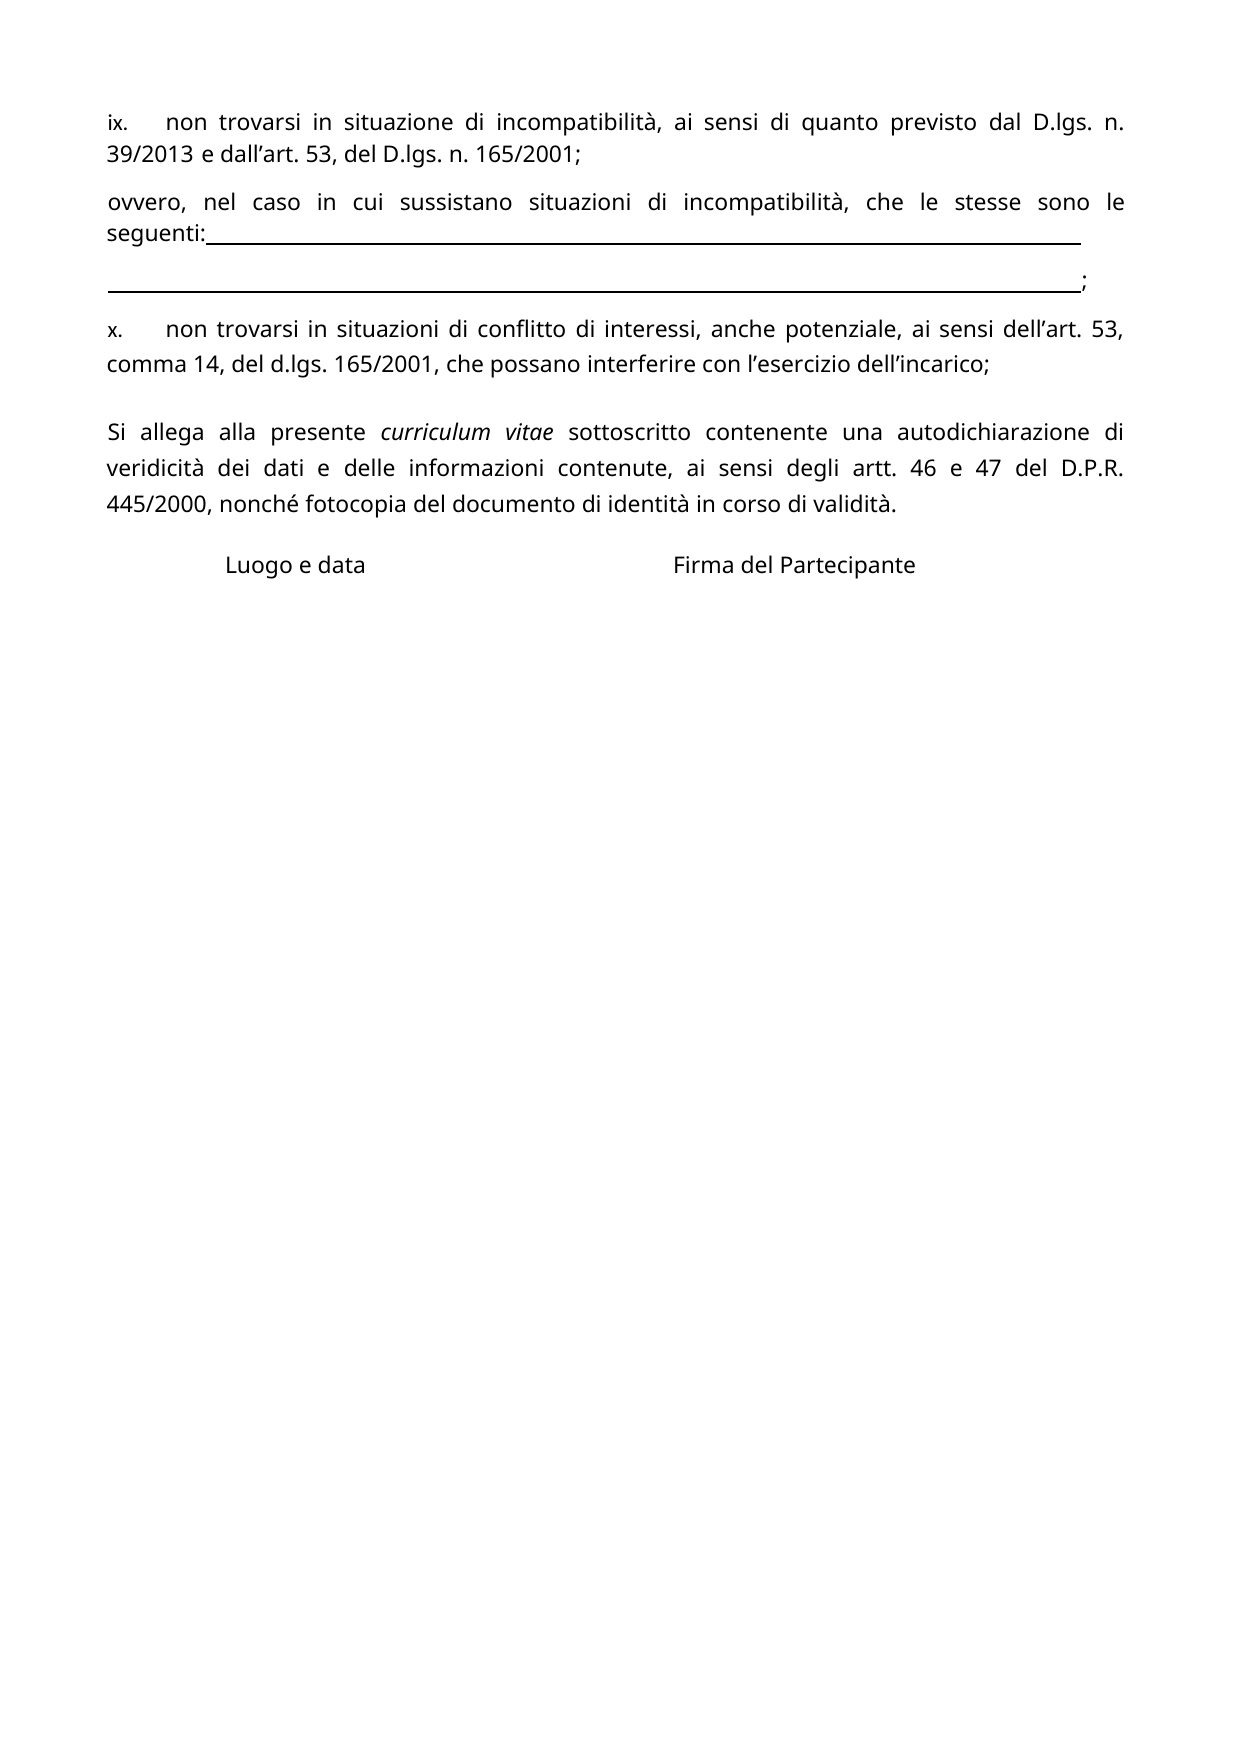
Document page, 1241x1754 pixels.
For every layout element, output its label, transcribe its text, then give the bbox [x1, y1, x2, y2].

table_header Luogo e data [224, 555, 672, 595]
list non trovarsi in situazione di incompatibilità, ai sensi di quanto previsto dal D.lgs. n. 39/2013 e dall’art. 53, del D.lgs. n. 165/2001; [106, 106, 1125, 169]
table_header Firma del Partecipante [672, 555, 1098, 595]
text ; [106, 264, 1125, 296]
text ovvero, nel caso in cui sussistano situazioni di incompatibilità, che le stesse sono le seguenti: [106, 185, 1125, 248]
list non trovarsi in situazioni di conflitto di interessi, anche potenziale, ai sensi dell’art. 53, comma 14, del d.lgs. 165/2001, che possano interferire con l’esercizio dell’incarico; [106, 312, 1125, 380]
text Si allega alla presente curriculum vitae sottoscritto contenente una autodichiarazione di veridicità dei dati e delle informazioni contenute, ai sensi degli artt. 46 e 47 del D.P.R. 445/2000, nonché fotocopia del documento di identità in corso di validità. [106, 416, 1125, 519]
